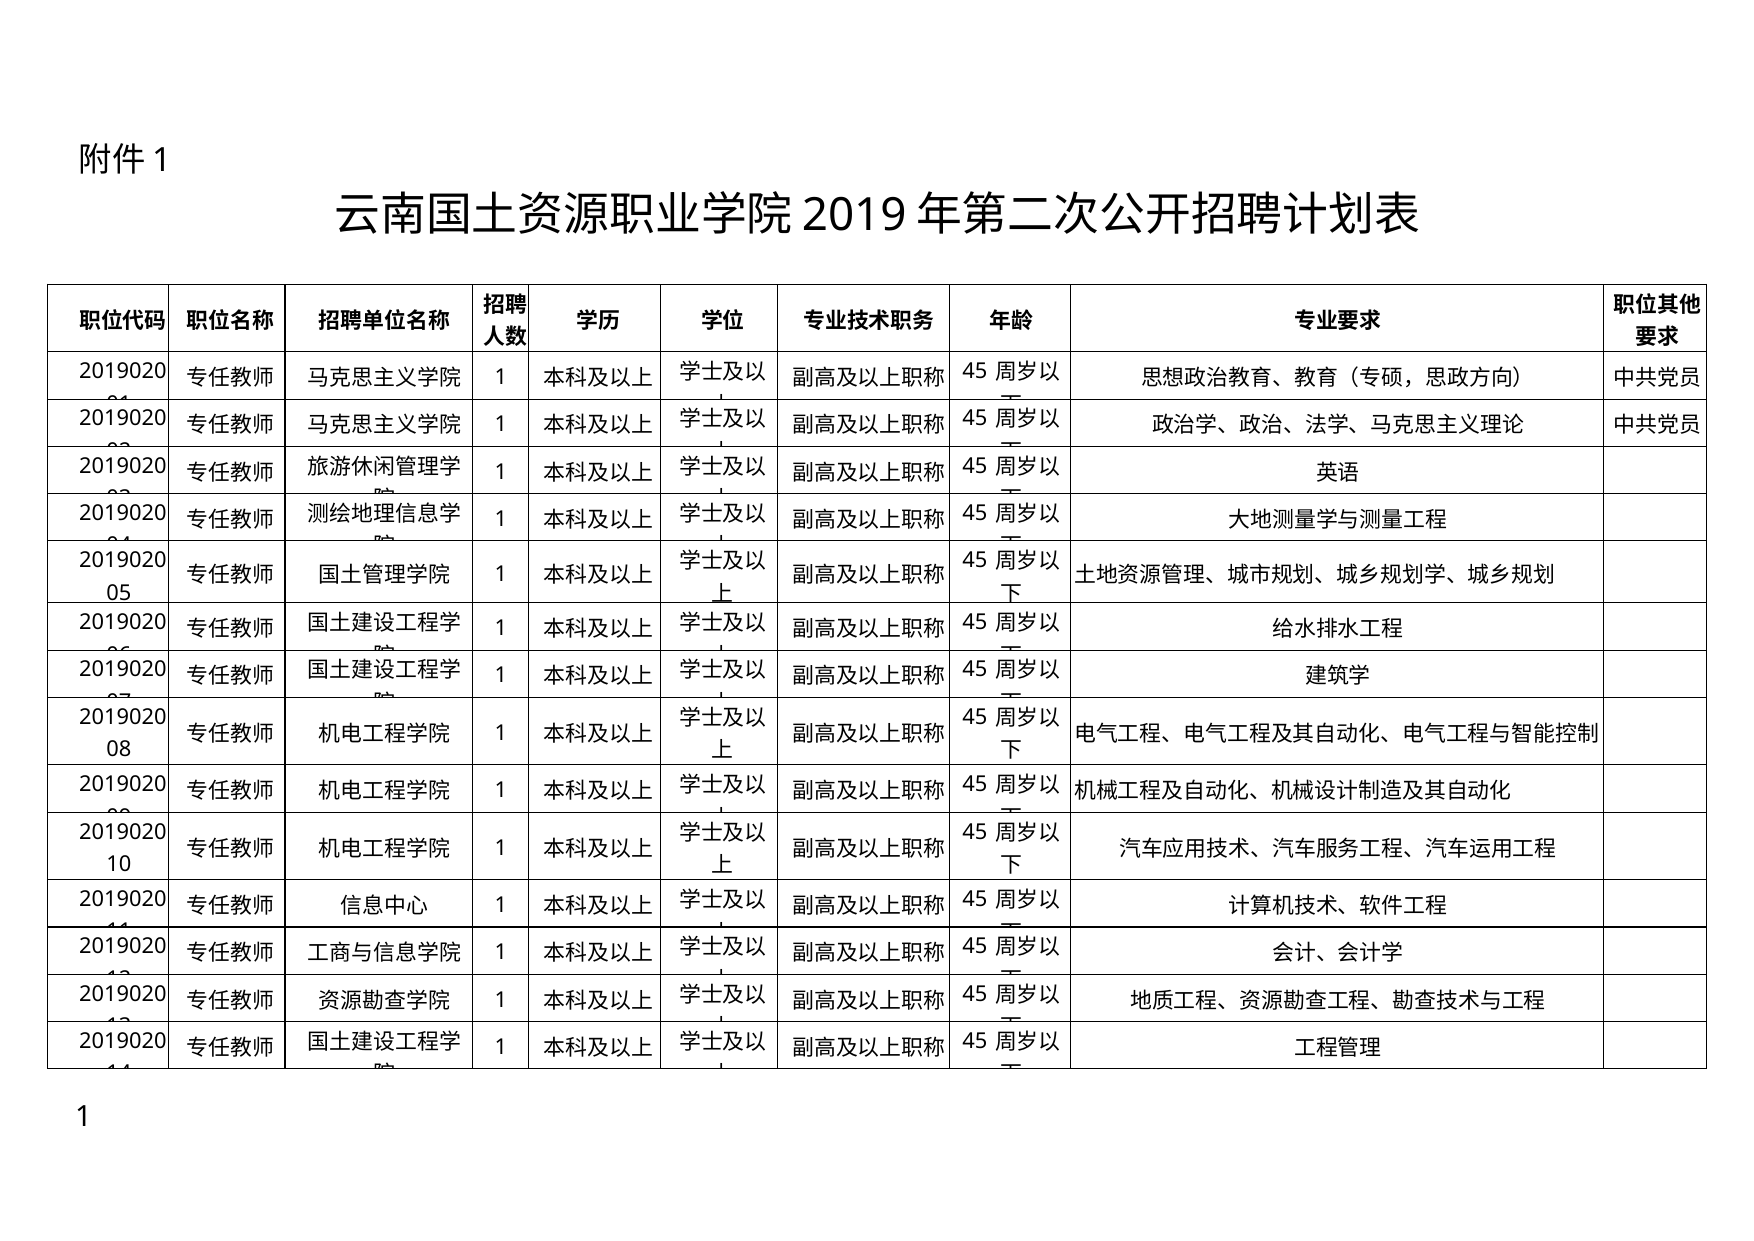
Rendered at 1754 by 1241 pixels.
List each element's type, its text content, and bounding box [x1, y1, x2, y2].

table_cell 201902004 [48, 494, 168, 540]
table_cell 201902014 [48, 1022, 168, 1068]
table_cell 专任教师 [169, 928, 284, 974]
table_cell 1 [473, 447, 528, 493]
table_cell [1604, 1022, 1706, 1068]
table_cell 国土建设工程学院 [286, 1022, 472, 1068]
table_header 专业要求 [1071, 285, 1603, 351]
table_cell 汽车应用技术、汽车服务工程、汽车运用工程 [1071, 813, 1603, 879]
table_cell 工商与信息学院 [286, 928, 472, 974]
table_cell 机械工程及自动化、机械设计制造及其自动化 [1071, 765, 1603, 812]
table_cell 副高及以上职称 [778, 698, 949, 764]
table_cell 201902010 [48, 813, 168, 879]
table_cell 机电工程学院 [286, 698, 472, 764]
text 云南国土资源职业学院2019年第二次公开招聘计划表 [78, 183, 1675, 242]
table_cell 副高及以上职称 [778, 928, 949, 974]
table_cell 1 [473, 975, 528, 1021]
table_cell 英语 [1071, 447, 1603, 493]
table_header 招聘 人数 [473, 285, 528, 351]
table_cell 机电工程学院 [286, 765, 472, 812]
table_cell 本科及以上 [529, 603, 660, 649]
table_cell 电气工程、电气工程及其自动化、电气工程与智能控制 [1071, 698, 1603, 764]
table_cell [1604, 813, 1706, 879]
table_cell 学士及以上 [661, 352, 777, 398]
table_cell 专任教师 [169, 765, 284, 812]
table_cell 专任教师 [169, 494, 284, 540]
table_cell 专任教师 [169, 1022, 284, 1068]
table_header 招聘单位名称 [286, 285, 472, 351]
table_cell 副高及以上职称 [778, 651, 949, 697]
table_cell 本科及以上 [529, 651, 660, 697]
table_header 职位代码 [48, 285, 168, 351]
table_cell 专任教师 [169, 975, 284, 1021]
table_cell 学士及以上 [661, 765, 777, 812]
table_cell 201902003 [48, 447, 168, 493]
table_cell 会计、会计学 [1071, 928, 1603, 974]
table_cell 给水排水工程 [1071, 603, 1603, 649]
table_cell 专任教师 [169, 541, 284, 602]
table_cell 本科及以上 [529, 494, 660, 540]
table_cell 副高及以上职称 [778, 603, 949, 649]
table_header 年龄 [950, 285, 1070, 351]
table_cell 本科及以上 [529, 813, 660, 879]
table_cell 201902006 [48, 603, 168, 649]
table_cell 45周岁以下 [950, 494, 1070, 540]
table_cell 201902007 [48, 651, 168, 697]
table_cell 本科及以上 [529, 447, 660, 493]
table_cell 副高及以上职称 [778, 975, 949, 1021]
table_cell 45周岁以下 [950, 975, 1070, 1021]
table_cell 副高及以上职称 [778, 541, 949, 602]
table_cell 45周岁以下 [950, 698, 1070, 764]
table_cell 本科及以上 [529, 400, 660, 446]
table_cell 政治学、政治、法学、马克思主义理论 [1071, 400, 1603, 446]
table_cell 学士及以上 [661, 880, 777, 926]
table_cell 中共党员 [1604, 352, 1706, 398]
table_cell 国土管理学院 [286, 541, 472, 602]
table_cell 建筑学 [1071, 651, 1603, 697]
table_cell [1604, 651, 1706, 697]
table_cell 1 [473, 765, 528, 812]
table_cell 1 [473, 928, 528, 974]
table_cell 201902001 [48, 352, 168, 398]
table_cell 45周岁以下 [950, 880, 1070, 926]
table_cell 201902011 [48, 880, 168, 926]
table_cell 本科及以上 [529, 880, 660, 926]
table_cell 本科及以上 [529, 698, 660, 764]
table_cell 学士及以上 [661, 447, 777, 493]
table_cell 副高及以上职称 [778, 494, 949, 540]
table_cell 土地资源管理、城市规划、城乡规划学、城乡规划 [1071, 541, 1603, 602]
table_cell [1604, 541, 1706, 602]
table_cell 学士及以上 [661, 1022, 777, 1068]
table_header 学历 [529, 285, 660, 351]
table_cell 45周岁以下 [950, 1022, 1070, 1068]
table_cell 学士及以上 [661, 603, 777, 649]
table_cell 本科及以上 [529, 765, 660, 812]
table_cell 马克思主义学院 [286, 352, 472, 398]
table_cell 学士及以上 [661, 813, 777, 879]
table_cell 中共党员 [1604, 400, 1706, 446]
table_cell 201902008 [48, 698, 168, 764]
table_cell 专任教师 [169, 352, 284, 398]
table_cell 学士及以上 [661, 975, 777, 1021]
table_cell 地质工程、资源勘查工程、勘查技术与工程 [1071, 975, 1603, 1021]
table_cell 国土建设工程学院 [286, 603, 472, 649]
table_cell 1 [473, 352, 528, 398]
table_cell 201902005 [48, 541, 168, 602]
table_cell 副高及以上职称 [778, 400, 949, 446]
table_cell 45周岁以下 [950, 352, 1070, 398]
table_cell [1604, 975, 1706, 1021]
table_cell 45周岁以下 [950, 651, 1070, 697]
table_cell [1604, 494, 1706, 540]
table_cell 1 [473, 1022, 528, 1068]
table_cell 1 [473, 651, 528, 697]
table_cell 副高及以上职称 [778, 813, 949, 879]
table_cell 1 [473, 603, 528, 649]
table_cell 45周岁以下 [950, 765, 1070, 812]
table_cell 专任教师 [169, 603, 284, 649]
table_cell 45周岁以下 [950, 928, 1070, 974]
table_cell 1 [473, 698, 528, 764]
table_cell 45周岁以下 [950, 447, 1070, 493]
table_cell 专任教师 [169, 698, 284, 764]
table_header 职位名称 [169, 285, 284, 351]
table_cell 201902012 [48, 928, 168, 974]
table_cell 学士及以上 [661, 651, 777, 697]
table_cell 工程管理 [1071, 1022, 1603, 1068]
table_cell 旅游休闲管理学院 [286, 447, 472, 493]
table_cell 学士及以上 [661, 541, 777, 602]
table_cell 45周岁以下 [950, 813, 1070, 879]
table_cell 1 [473, 541, 528, 602]
table_header 职位其他 要求 [1604, 285, 1706, 351]
table_cell 专任教师 [169, 651, 284, 697]
table_cell 专任教师 [169, 813, 284, 879]
table_cell 45周岁以下 [950, 603, 1070, 649]
table_cell [1604, 928, 1706, 974]
table_cell [1604, 698, 1706, 764]
table_cell 本科及以上 [529, 1022, 660, 1068]
table_cell 副高及以上职称 [778, 880, 949, 926]
table_cell 副高及以上职称 [778, 765, 949, 812]
table_cell 1 [473, 400, 528, 446]
table_cell 1 [473, 494, 528, 540]
table_cell 资源勘查学院 [286, 975, 472, 1021]
table_cell 45周岁以下 [950, 541, 1070, 602]
table_cell [1604, 447, 1706, 493]
table_cell 计算机技术、软件工程 [1071, 880, 1603, 926]
table_cell 45周岁以下 [950, 400, 1070, 446]
table_cell 本科及以上 [529, 541, 660, 602]
table_cell 国土建设工程学院 [286, 651, 472, 697]
table_cell 本科及以上 [529, 928, 660, 974]
table_cell 副高及以上职称 [778, 447, 949, 493]
table_cell 201902002 [48, 400, 168, 446]
table_cell 本科及以上 [529, 975, 660, 1021]
table_cell 1 [473, 880, 528, 926]
table_cell [1604, 880, 1706, 926]
table_header 专业技术职务 [778, 285, 949, 351]
table_cell 学士及以上 [661, 698, 777, 764]
text 附件1 [78, 125, 1675, 183]
table_cell 专任教师 [169, 447, 284, 493]
table_cell 信息中心 [286, 880, 472, 926]
table_cell [1604, 603, 1706, 649]
table_cell 测绘地理信息学院 [286, 494, 472, 540]
table_cell 副高及以上职称 [778, 352, 949, 398]
table_cell 1 [473, 813, 528, 879]
table_cell 马克思主义学院 [286, 400, 472, 446]
table_cell 机电工程学院 [286, 813, 472, 879]
table_cell 201902013 [48, 975, 168, 1021]
table_cell 专任教师 [169, 880, 284, 926]
table_cell 本科及以上 [529, 352, 660, 398]
table_cell 学士及以上 [661, 928, 777, 974]
table_cell 思想政治教育、教育（专硕，思政方向） [1071, 352, 1603, 398]
table_cell 专任教师 [169, 400, 284, 446]
table_cell 201902009 [48, 765, 168, 812]
table_cell 副高及以上职称 [778, 1022, 949, 1068]
table_cell [1604, 765, 1706, 812]
table_cell 学士及以上 [661, 400, 777, 446]
table_cell 学士及以上 [661, 494, 777, 540]
table_cell 大地测量学与测量工程 [1071, 494, 1603, 540]
table_header 学位 [661, 285, 777, 351]
